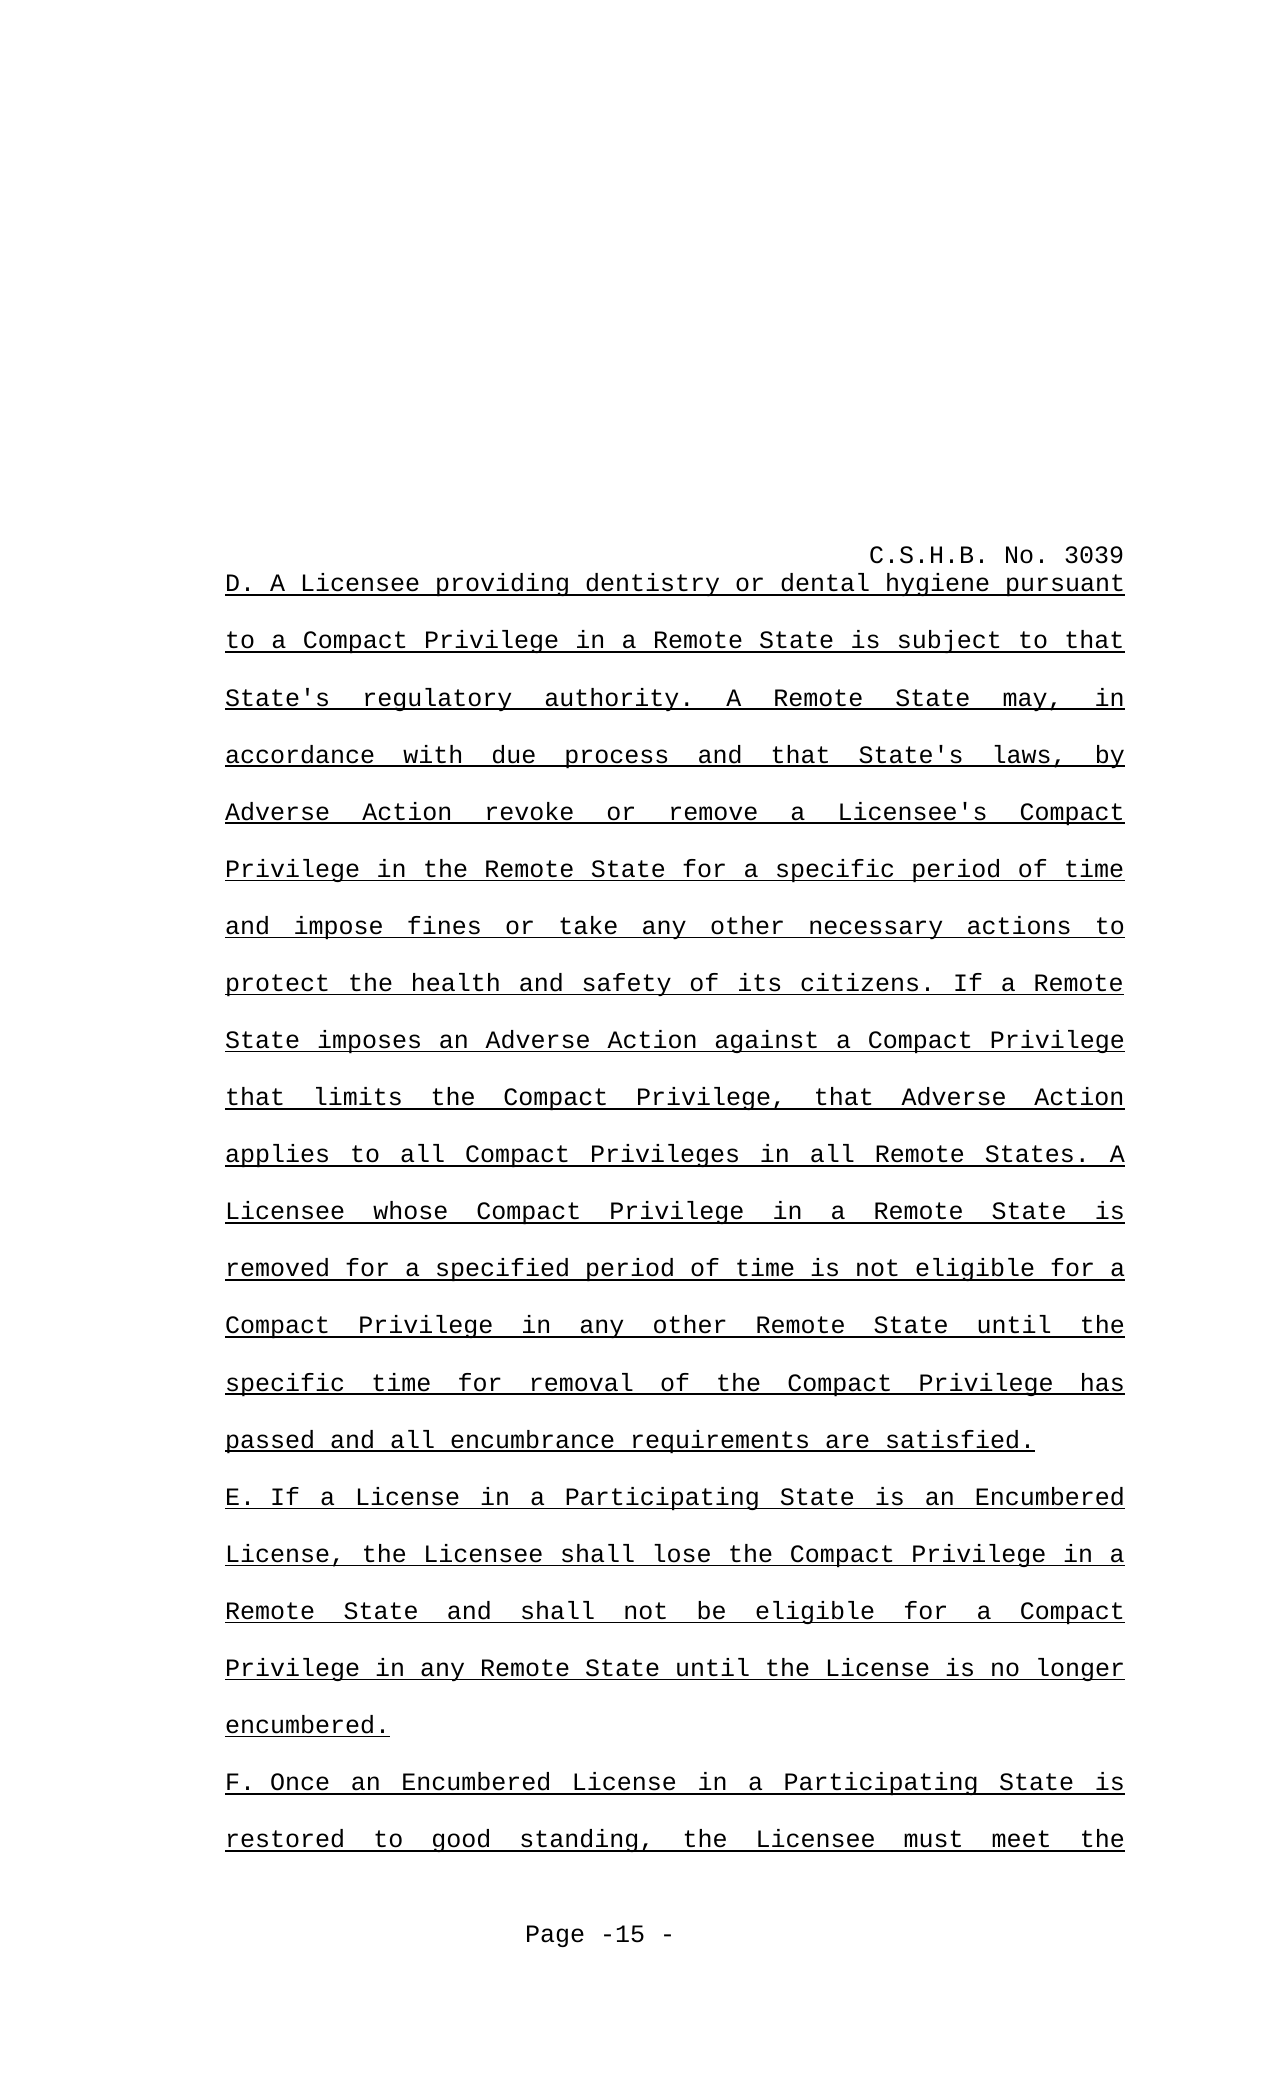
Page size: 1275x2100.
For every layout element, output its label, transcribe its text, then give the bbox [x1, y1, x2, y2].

text D. A Licensee providing dentistry or dental hygiene pursuant to a Compact Privilege in a Remote State is subject to that State's regulatory authority. A Remote State may, in accordance with due process and that State's laws, by Adverse Action revoke or remove a Licensee's Compact Privilege in the Remote State for a specific period of time and impose fines or take any other necessary actions to protect the health and safety of its citizens. If a Remote State imposes an Adverse Action against a Compact Privilege that limits the Compact Privilege, that Adverse Action applies to all Compact Privileges in all Remote States. A Licensee whose Compact Privilege in a Remote State is removed for a specified period of time is not eligible for a Compact Privilege in any other Remote State until the specific time for removal of the Compact Privilege has passed and all encumbrance requirements are satisfied. [225, 938, 1125, 1051]
text E. If a License in a Participating State is an Encumbered License, the Licensee shall lose the Compact Privilege in a Remote State and shall not be eligible for a Compact Privilege in any Remote State until the License is no longer encumbered. [225, 1566, 1125, 1622]
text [225, 1795, 1125, 1850]
text E. If a License in a Participating State is an Encumbered License, the Licensee shall lose the Compact Privilege in a Remote State and shall not be eligible for a Compact Privilege in any Remote State until the License is no longer encumbered. [225, 1623, 1125, 1679]
text D. A Licensee providing dentistry or dental hygiene pursuant to a Compact Privilege in a Remote State is subject to that State's regulatory authority. A Remote State may, in accordance with due process and that State's laws, by Adverse Action revoke or remove a Licensee's Compact Privilege in the Remote State for a specific period of time and impose fines or take any other necessary actions to protect the health and safety of its citizens. If a Remote State imposes an Adverse Action against a Compact Privilege that limits the Compact Privilege, that Adverse Action applies to all Compact Privileges in all Remote States. A Licensee whose Compact Privilege in a Remote State is removed for a specified period of time is not eligible for a Compact Privilege in any other Remote State until the specific time for removal of the Compact Privilege has passed and all encumbrance requirements are satisfied. [225, 1395, 1125, 1456]
text E. If a License in a Participating State is an Encumbered License, the Licensee shall lose the Compact Privilege in a Remote State and shall not be eligible for a Compact Privilege in any Remote State until the License is no longer encumbered. [225, 1509, 1125, 1565]
text E. If a License in a Participating State is an Encumbered License, the Licensee shall lose the Compact Privilege in a Remote State and shall not be eligible for a Compact Privilege in any Remote State until the License is no longer encumbered. [225, 1484, 1125, 1508]
text E. If a License in a Participating State is an Encumbered License, the Licensee shall lose the Compact Privilege in a Remote State and shall not be eligible for a Compact Privilege in any Remote State until the License is no longer encumbered. [225, 1680, 1125, 1741]
